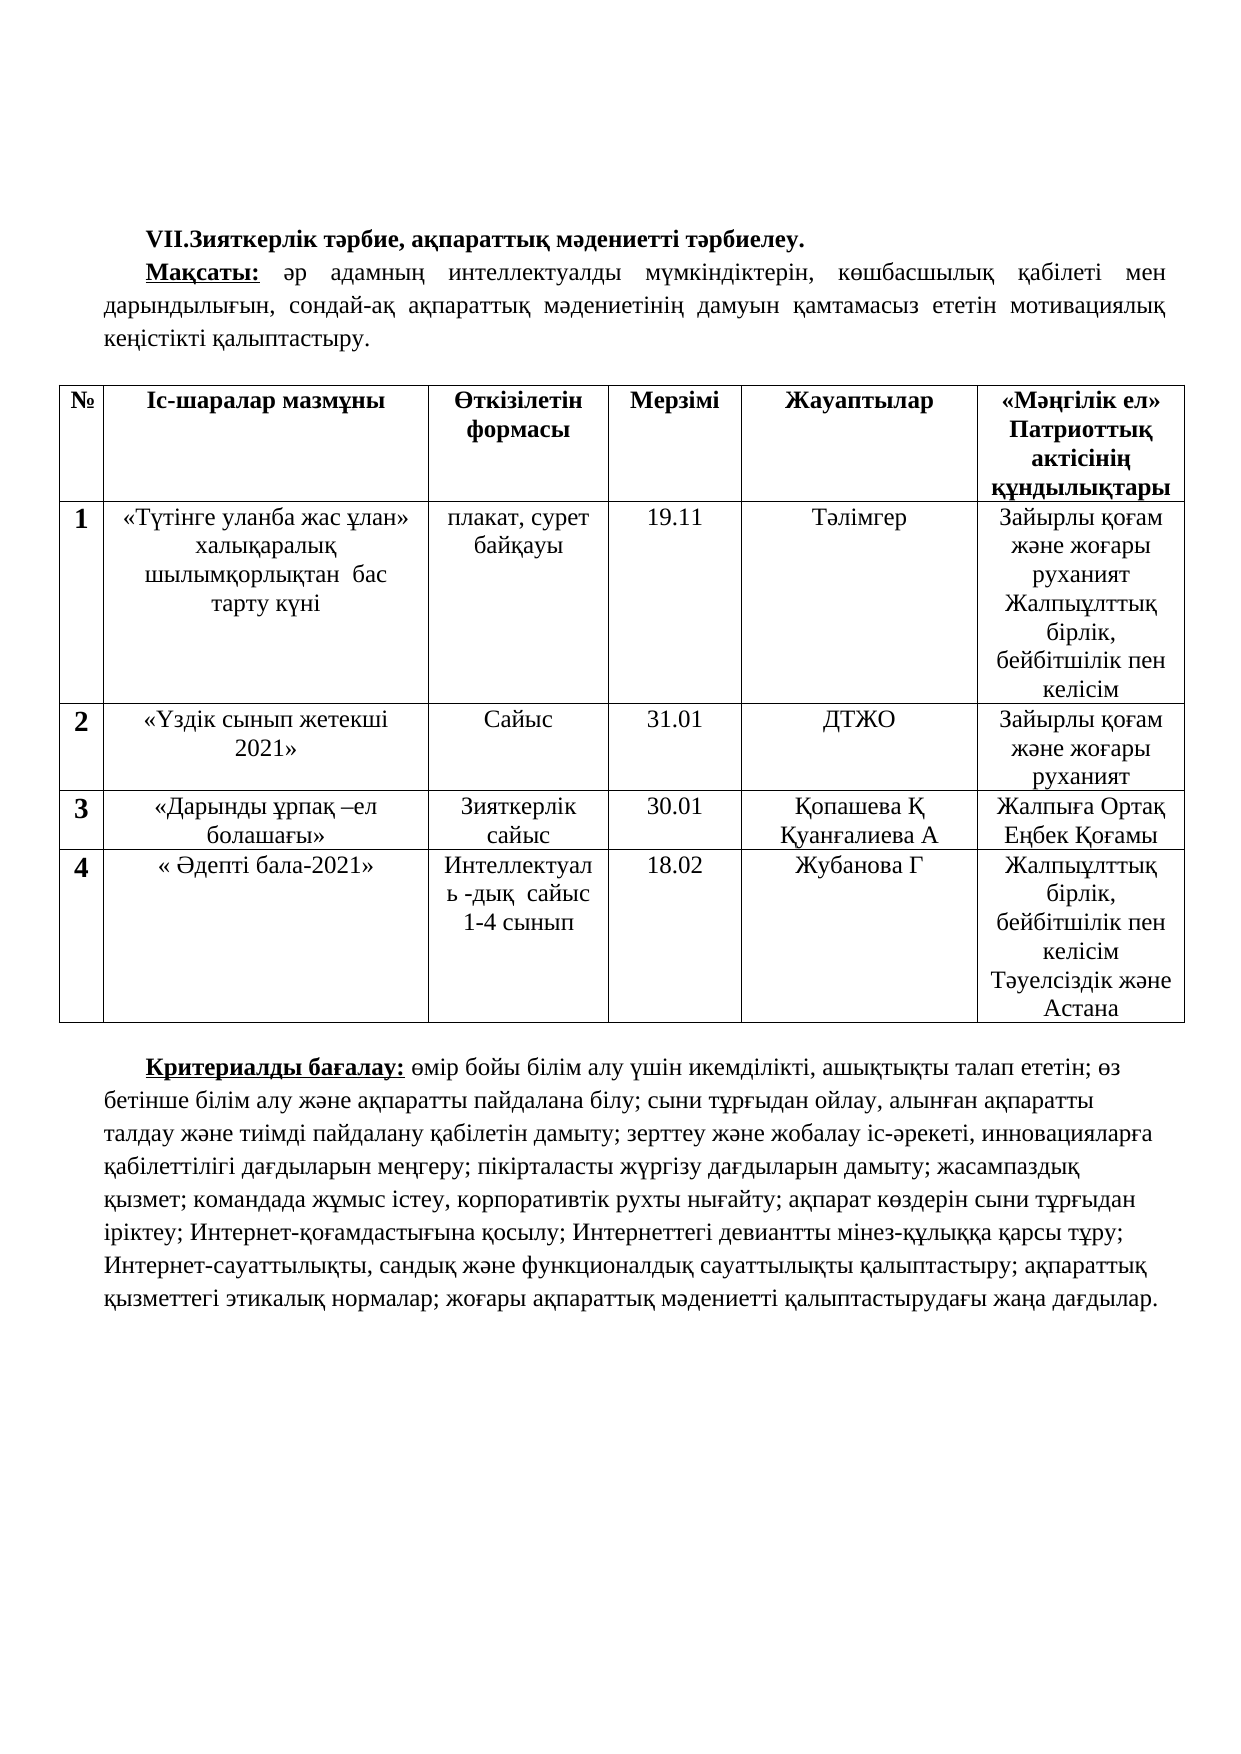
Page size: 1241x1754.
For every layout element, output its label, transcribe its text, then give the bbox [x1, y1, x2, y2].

table_cell Зияткерлік сайыс [429, 791, 608, 849]
table_cell 30.01 [609, 791, 741, 849]
table_cell 3 [60, 791, 103, 849]
table_header № [60, 386, 103, 501]
table_cell « Әдепті бала-2021» [104, 850, 428, 1022]
table_header «Мәңгілік ел» Патриоттық актісінің құндылықтары [978, 386, 1184, 501]
table_cell Зайырлы қоғам және жоғары руханият [978, 704, 1184, 790]
table_cell Қопашева Қ Қуанғалиева А [742, 791, 977, 849]
table_cell «Үздік сынып жетекші 2021» [104, 704, 428, 790]
table_cell Жалпыұлттық бірлік, бейбітшілік пен келісім Тәуелсіздік және Астана [978, 850, 1184, 1022]
table_cell «Түтінге уланба жас ұлан» халықаралық шылымқорлықтан бас тарту күні [104, 502, 428, 703]
text Мақсаты: әр адамның интеллектуалды мүмкіндіктерін, көшбасшылық қабілеті мен дарындылығын, сондай-ақ ақпараттық мәдениетінің дамуын қамтамасыз ететін мотивациялық кеңістікті қалыптастыру. [103, 257, 1167, 352]
table_cell 31.01 [609, 704, 741, 790]
table_header Іс-шаралар мазмұны [104, 386, 428, 501]
text VII.Зияткерлік тәрбие, ақпараттық мәдениетті тәрбиелеу. [103, 224, 1167, 252]
table_cell 19.11 [609, 502, 741, 703]
table_cell 18.02 [609, 850, 741, 1022]
table_cell Тәлімгер [742, 502, 977, 703]
table_header Жауаптылар [742, 386, 977, 501]
table_cell Сайыс [429, 704, 608, 790]
table_cell плакат, сурет байқауы [429, 502, 608, 703]
table_cell Жубанова Г [742, 850, 977, 1022]
table_cell 1 [60, 502, 103, 703]
table_cell Интеллектуаль -дық сайыс 1-4 сынып [429, 850, 608, 1022]
table_header Мерзімі [609, 386, 741, 501]
table_cell Зайырлы қоғам және жоғары руханият Жалпыұлттық бірлік, бейбітшілік пен келісім [978, 502, 1184, 703]
table_cell 2 [60, 704, 103, 790]
table_cell «Дарынды ұрпақ –ел болашағы» [104, 791, 428, 849]
table_header Өткізілетін формасы [429, 386, 608, 501]
table_cell ДТЖО [742, 704, 977, 790]
table_cell Жалпыға Ортақ Еңбек Қоғамы [978, 791, 1184, 849]
table_cell 4 [60, 850, 103, 1022]
text Критериалды бағалау: өмір бойы білім алу үшін икемділікті, ашықтықты талап ететін; өз бетінше білім алу және ақпаратты пайдалана білу; сыни тұрғыдан ойлау, алынған ақпаратты талдау және тиімді пайдалану қабілетін дамыту; зерттеу және жобалау іс-әрекеті, инновацияларға қабілеттілігі дағдыларын меңгеру; пікірталасты жүргізу дағдыларын дамыту; жасампаздық қызмет; командада жұмыс істеу, корпоративтік рухты нығайту; ақпарат көздерін сыни тұрғыдан іріктеу; Интернет-қоғамдастығына қосылу; Интернеттегі девиантты мінез-құлыққа қарсы тұру; Интернет-сауаттылықты, сандық және функционалдық сауаттылықты қалыптастыру; ақпараттық қызметтегі этикалық нормалар; жоғары ақпараттық мәдениетті қалыптастырудағы жаңа дағдылар. [103, 1052, 1167, 1312]
